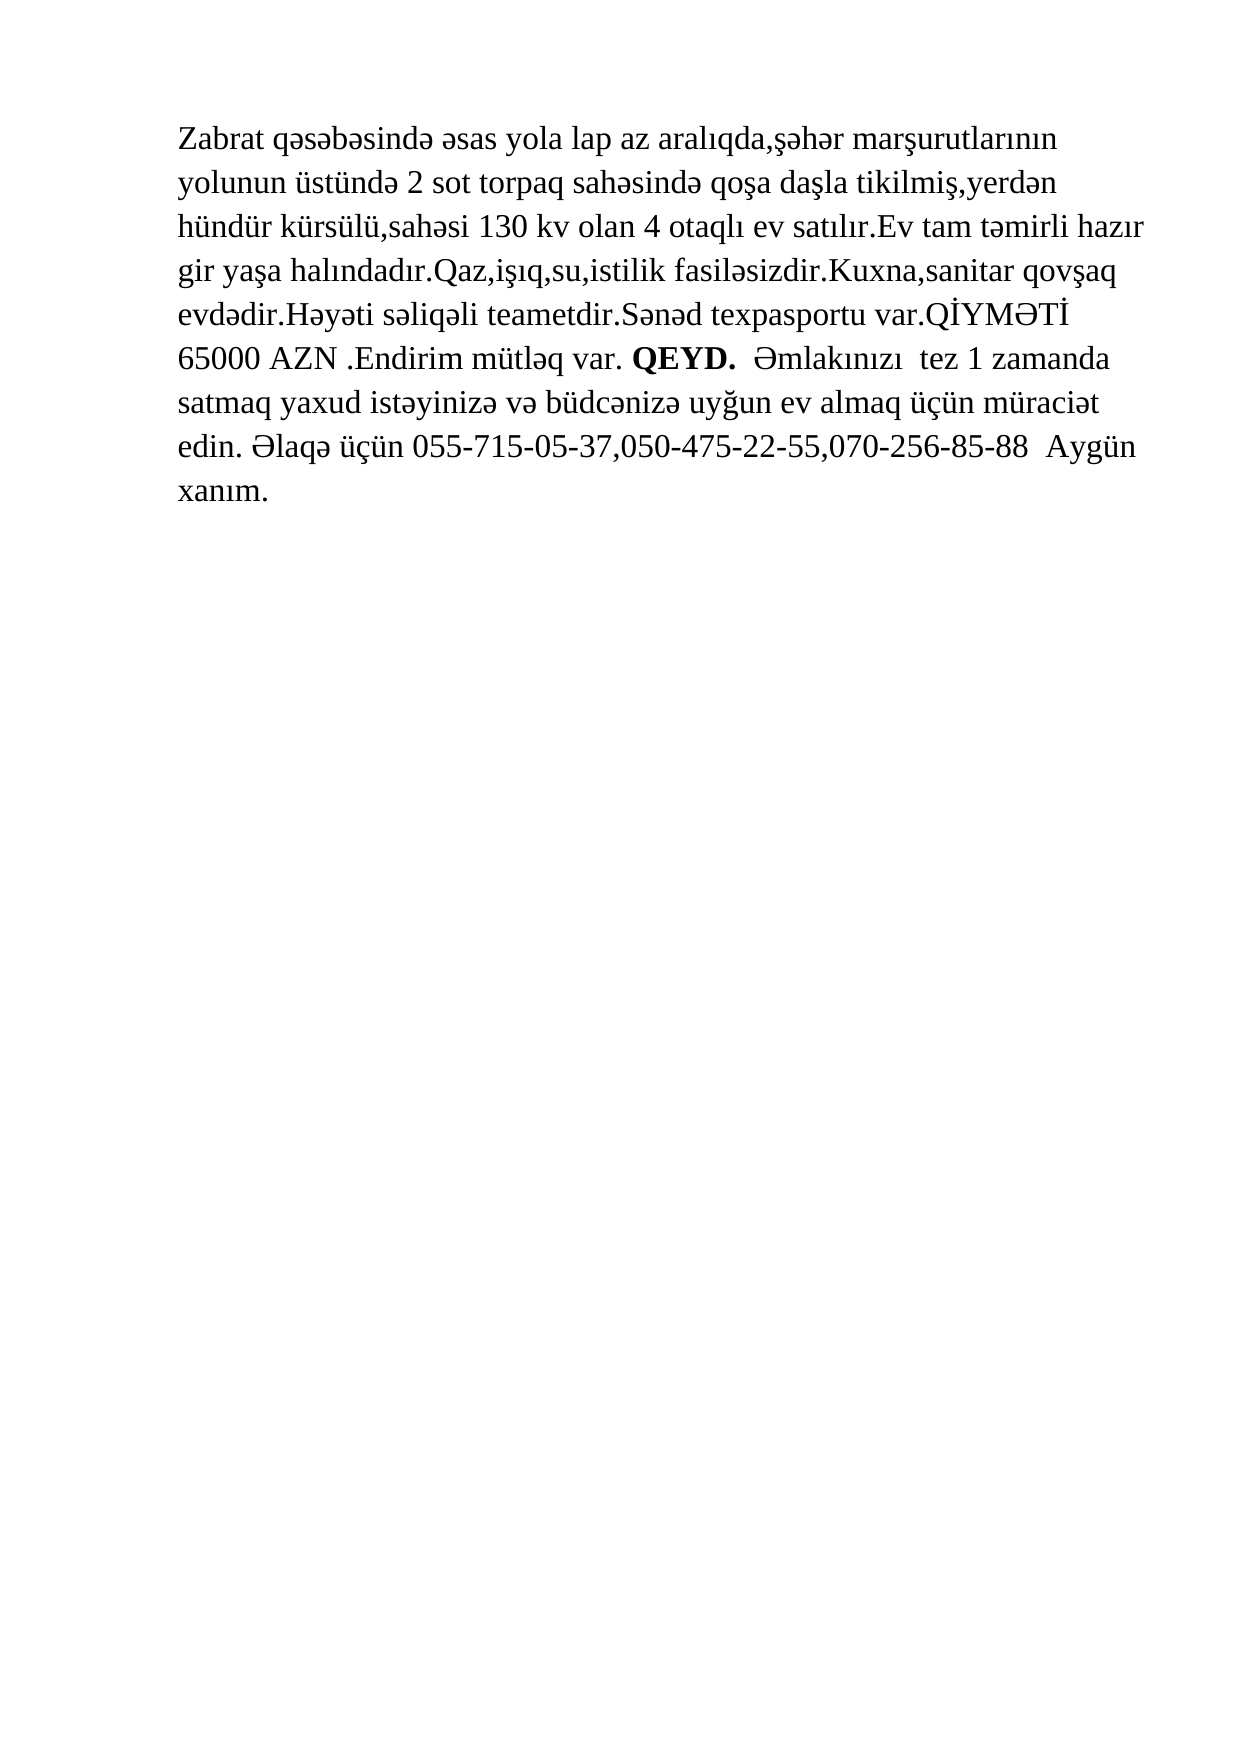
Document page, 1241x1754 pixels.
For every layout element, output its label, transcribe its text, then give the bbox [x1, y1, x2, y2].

text Zabrat qəsəbəsində əsas yola lap az aralıqda,şəhər marşurutlarının yolunun üstündə 2 sot torpaq sahəsində qoşa daşla tikilmiş,yerdən hündür kürsülü,sahəsi 130 kv olan 4 otaqlı ev satılır.Ev tam təmirli hazır gir yaşa halındadır.Qaz,işıq,su,istilik fasiləsizdir.Kuxna,sanitar qovşaq evdədir.Həyəti səliqəli teametdir.Sənəd texpasportu var.QİYMƏTİ 65000 AZN .Endirim mütləq var. QEYD. Əmlakınızı tez 1 zamanda satmaq yaxud istəyinizə və büdcənizə uyğun ev almaq üçün müraciət edin. Əlaqə üçün 055-715-05-37,050-475-22-55,070-256-85-88 Aygün xanım. [177, 118, 1152, 509]
